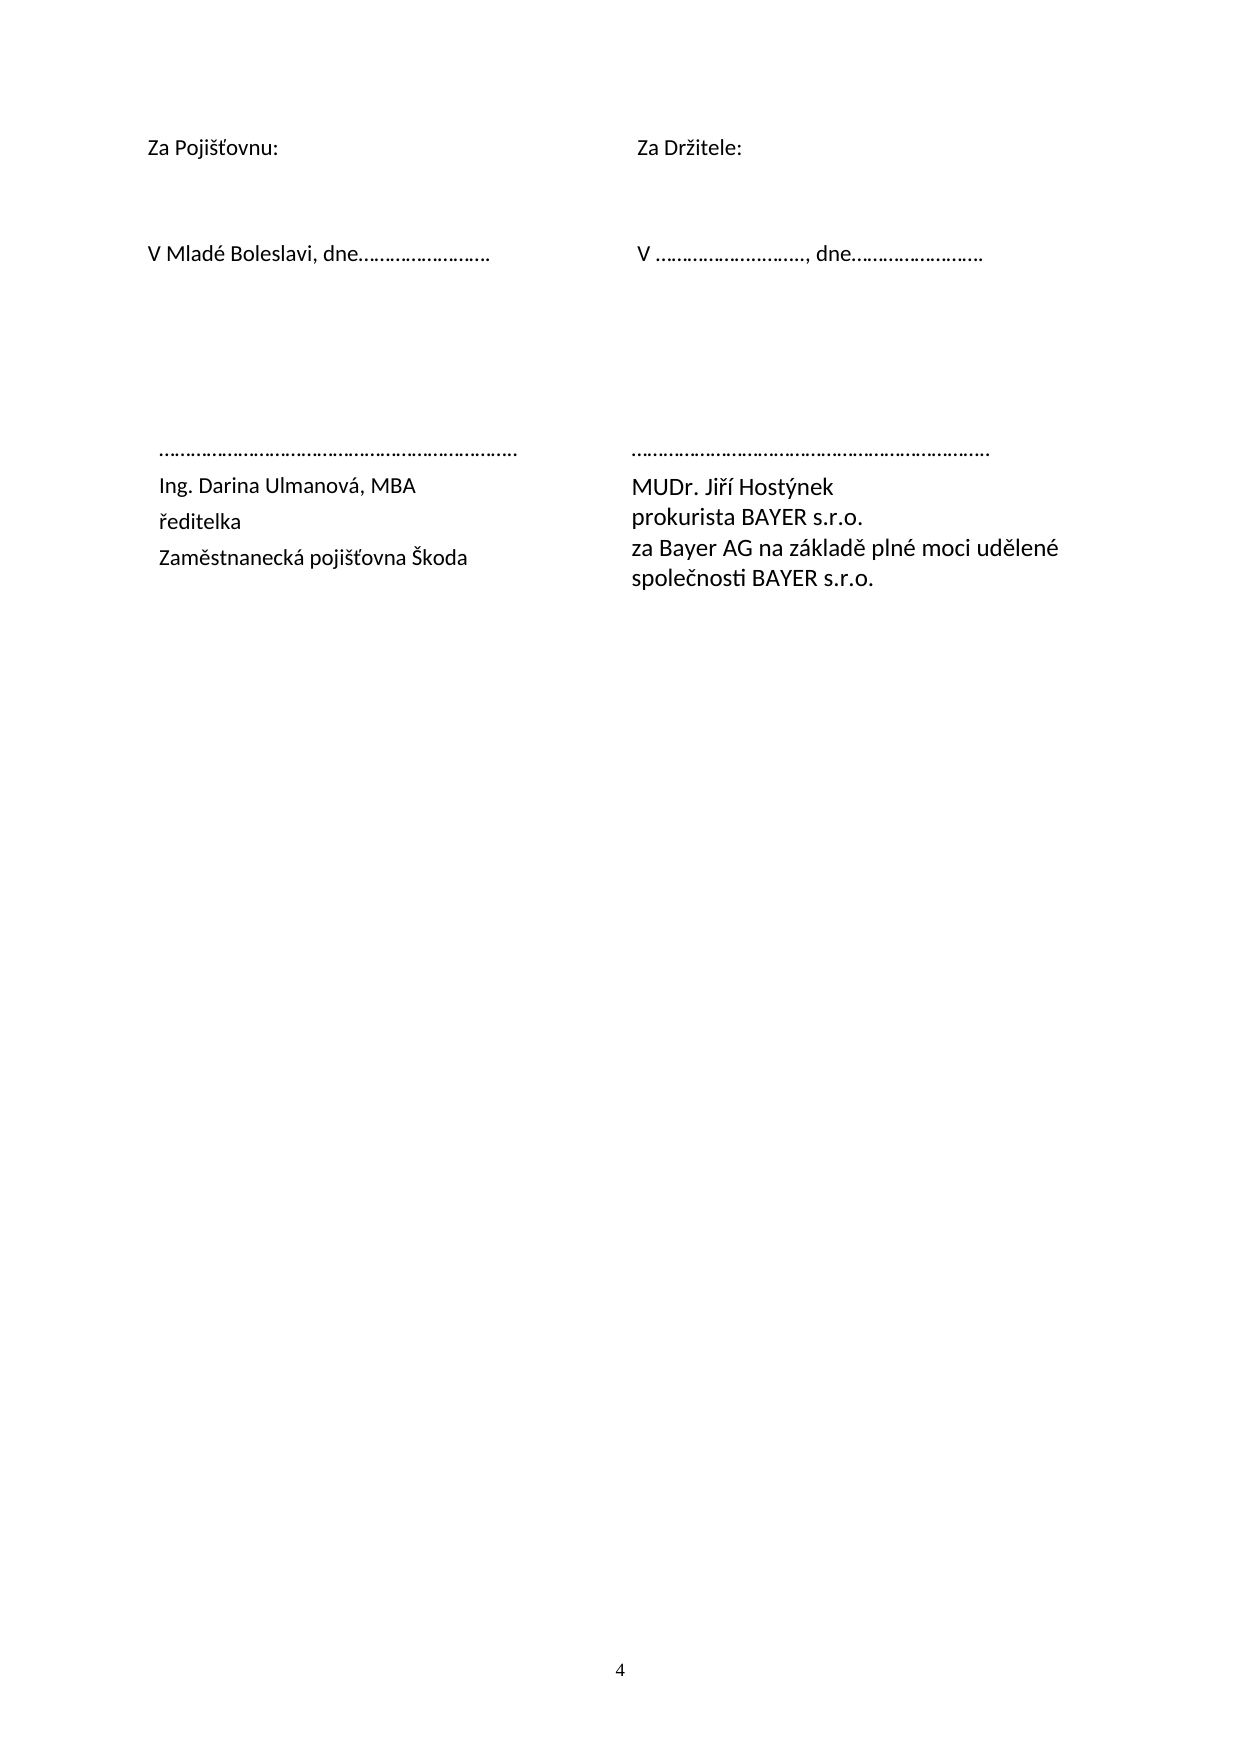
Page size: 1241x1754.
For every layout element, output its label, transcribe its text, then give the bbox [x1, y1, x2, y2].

text V Mladé Boleslavi, dne……………………. V ………………..…….., dne……………………. [148, 239, 1093, 267]
text Za Pojišťovnu: Za Držitele: [148, 133, 1093, 161]
table_header ………………………………………………………….. Ing. Darina Ulmanová, MBA ředitelka Zaměstnanecká pojišťovna Škoda [148, 434, 620, 659]
table_header ………………………………………………………….. MUDr. Jiří Hostýnek prokurista BAYER s.r.o. za Bayer AG na základě plné moci udělené společnosti BAYER s.r.o. [620, 434, 1093, 659]
